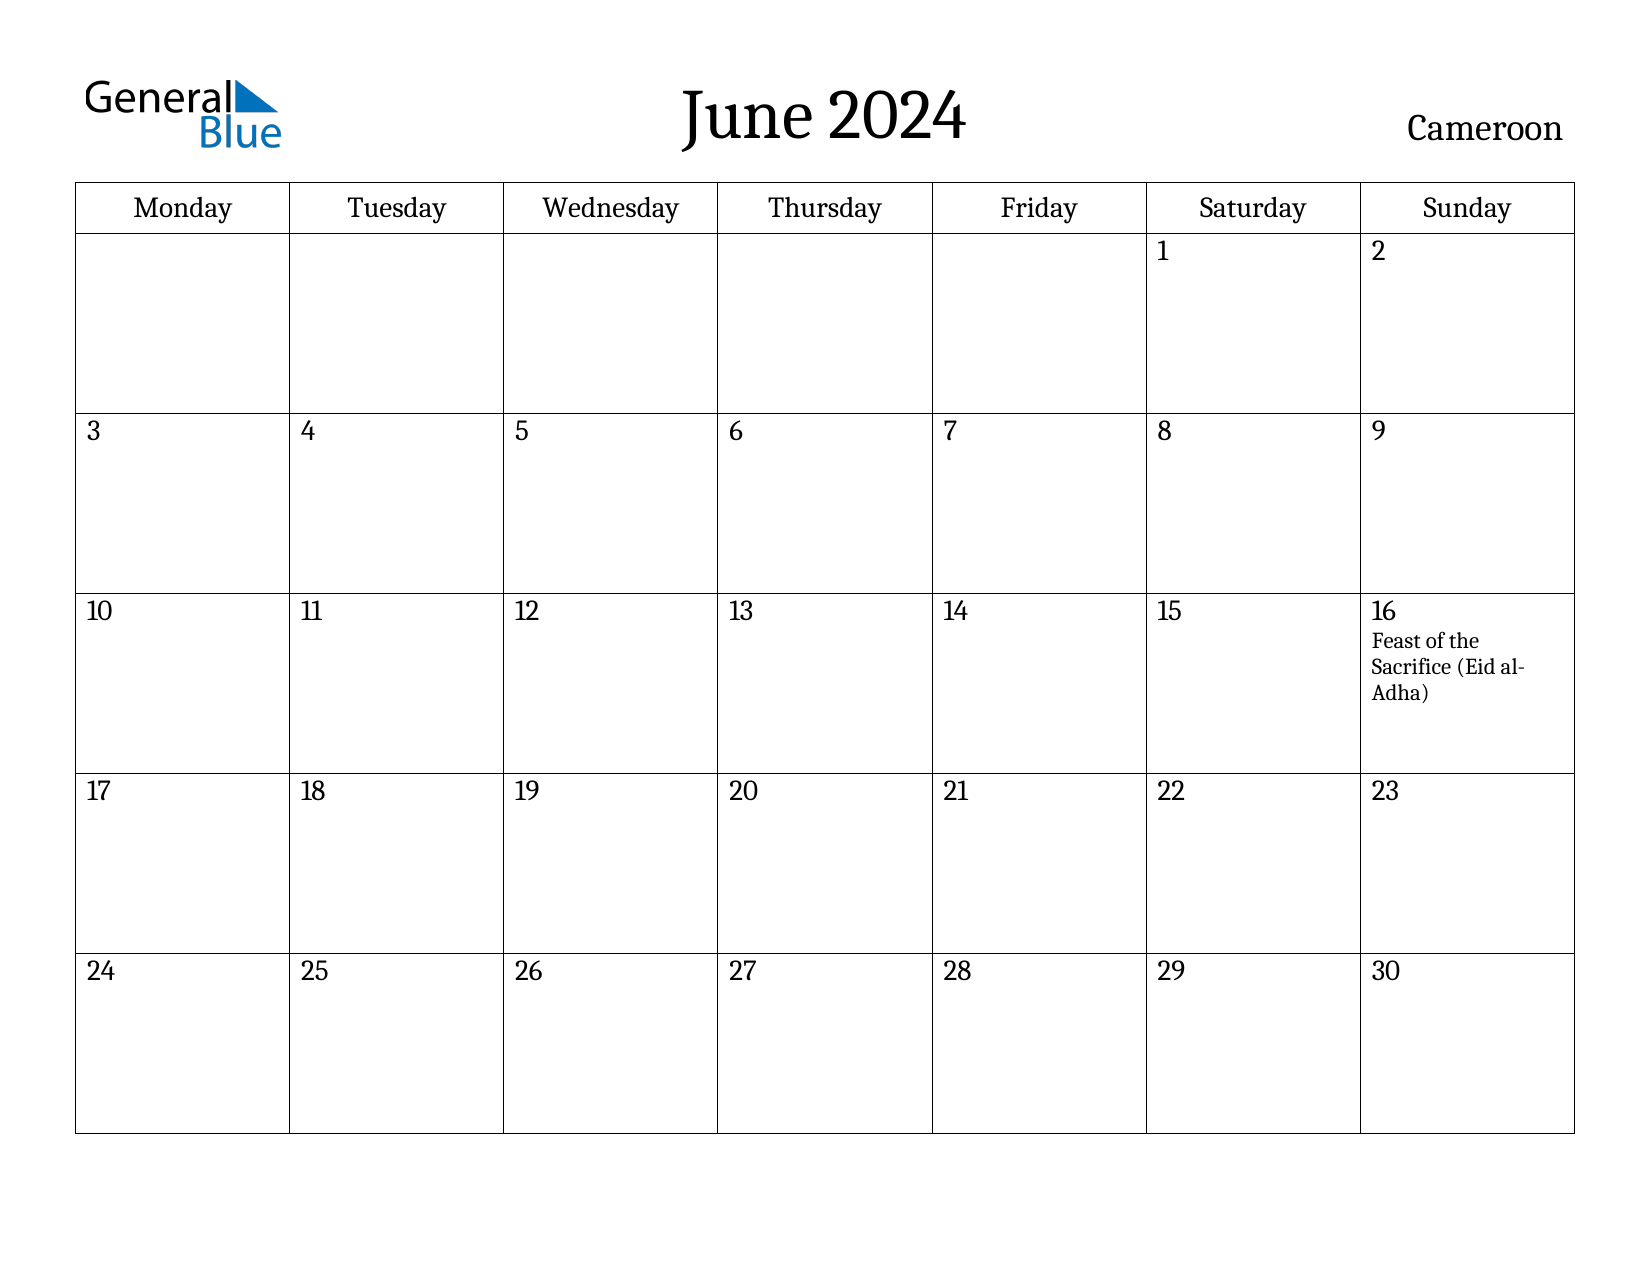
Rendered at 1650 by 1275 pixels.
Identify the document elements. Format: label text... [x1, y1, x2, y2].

table_cell [76, 988, 289, 1133]
table_cell 22 [1147, 774, 1360, 807]
table_cell [1361, 448, 1574, 593]
table_cell [76, 627, 289, 773]
table_cell [504, 448, 717, 593]
table_cell [290, 988, 503, 1133]
table_cell Saturday [1147, 183, 1360, 233]
table_header Cameroon [1146, 75, 1574, 182]
table_cell 13 [718, 594, 932, 627]
table_cell 14 [933, 594, 1146, 627]
table_cell [933, 627, 1146, 773]
table_cell [1147, 448, 1360, 593]
table_cell 26 [504, 954, 717, 987]
table_cell 17 [76, 774, 289, 807]
table_cell [504, 627, 717, 773]
table_cell 15 [1147, 594, 1360, 627]
table_cell 16 [1361, 594, 1574, 627]
table_cell [1147, 988, 1360, 1133]
table_cell [1361, 267, 1574, 413]
table_cell 20 [718, 774, 932, 807]
table_cell 30 [1361, 954, 1574, 987]
table_cell 1 [1147, 234, 1360, 267]
table_cell 21 [933, 774, 1146, 807]
table_cell [504, 808, 717, 953]
table_cell Monday [76, 183, 289, 233]
table_cell [933, 234, 1146, 267]
table_cell [290, 267, 503, 413]
table_cell 28 [933, 954, 1146, 987]
table_cell [290, 234, 503, 267]
table_cell [1147, 267, 1360, 413]
table_cell 6 [718, 414, 932, 447]
table_cell 9 [1361, 414, 1574, 447]
table_cell Wednesday [504, 183, 717, 233]
table_cell [76, 448, 289, 593]
table_cell [718, 627, 932, 773]
table_cell 11 [290, 594, 503, 627]
table_cell 2 [1361, 234, 1574, 267]
table_cell 29 [1147, 954, 1360, 987]
table_cell [76, 808, 289, 953]
table_cell [933, 988, 1146, 1133]
table_cell [290, 448, 503, 593]
table_cell [504, 234, 717, 267]
picture [86, 80, 281, 148]
table_cell [504, 267, 717, 413]
table_cell 8 [1147, 414, 1360, 447]
table_cell 3 [76, 414, 289, 447]
table_cell [718, 988, 932, 1133]
table_cell [933, 808, 1146, 953]
table_cell [504, 988, 717, 1133]
table_cell 18 [290, 774, 503, 807]
table_cell 25 [290, 954, 503, 987]
table_cell [933, 448, 1146, 593]
table_cell [1361, 808, 1574, 953]
table_cell [76, 234, 289, 267]
table_cell 7 [933, 414, 1146, 447]
table_cell 4 [290, 414, 503, 447]
table_cell [718, 808, 932, 953]
table_cell [718, 234, 932, 267]
table_cell Feast of the Sacrifice (Eid al-Adha) [1361, 627, 1574, 773]
table_header [76, 75, 503, 182]
table_cell [933, 267, 1146, 413]
table_cell [718, 267, 932, 413]
table_cell 23 [1361, 774, 1574, 807]
table_cell 5 [504, 414, 717, 447]
table_cell 24 [76, 954, 289, 987]
table_cell [290, 808, 503, 953]
table_cell [718, 448, 932, 593]
table_header June 2024 [504, 75, 1146, 182]
table_cell [290, 627, 503, 773]
table_cell Tuesday [290, 183, 503, 233]
table_cell [1147, 627, 1360, 773]
table_cell Friday [933, 183, 1146, 233]
table_cell [1147, 808, 1360, 953]
table_cell Sunday [1361, 183, 1574, 233]
table_cell [76, 267, 289, 413]
table_cell 19 [504, 774, 717, 807]
table_cell Thursday [718, 183, 932, 233]
table_cell 12 [504, 594, 717, 627]
table_cell 27 [718, 954, 932, 987]
table_cell [1361, 988, 1574, 1133]
table_cell 10 [76, 594, 289, 627]
